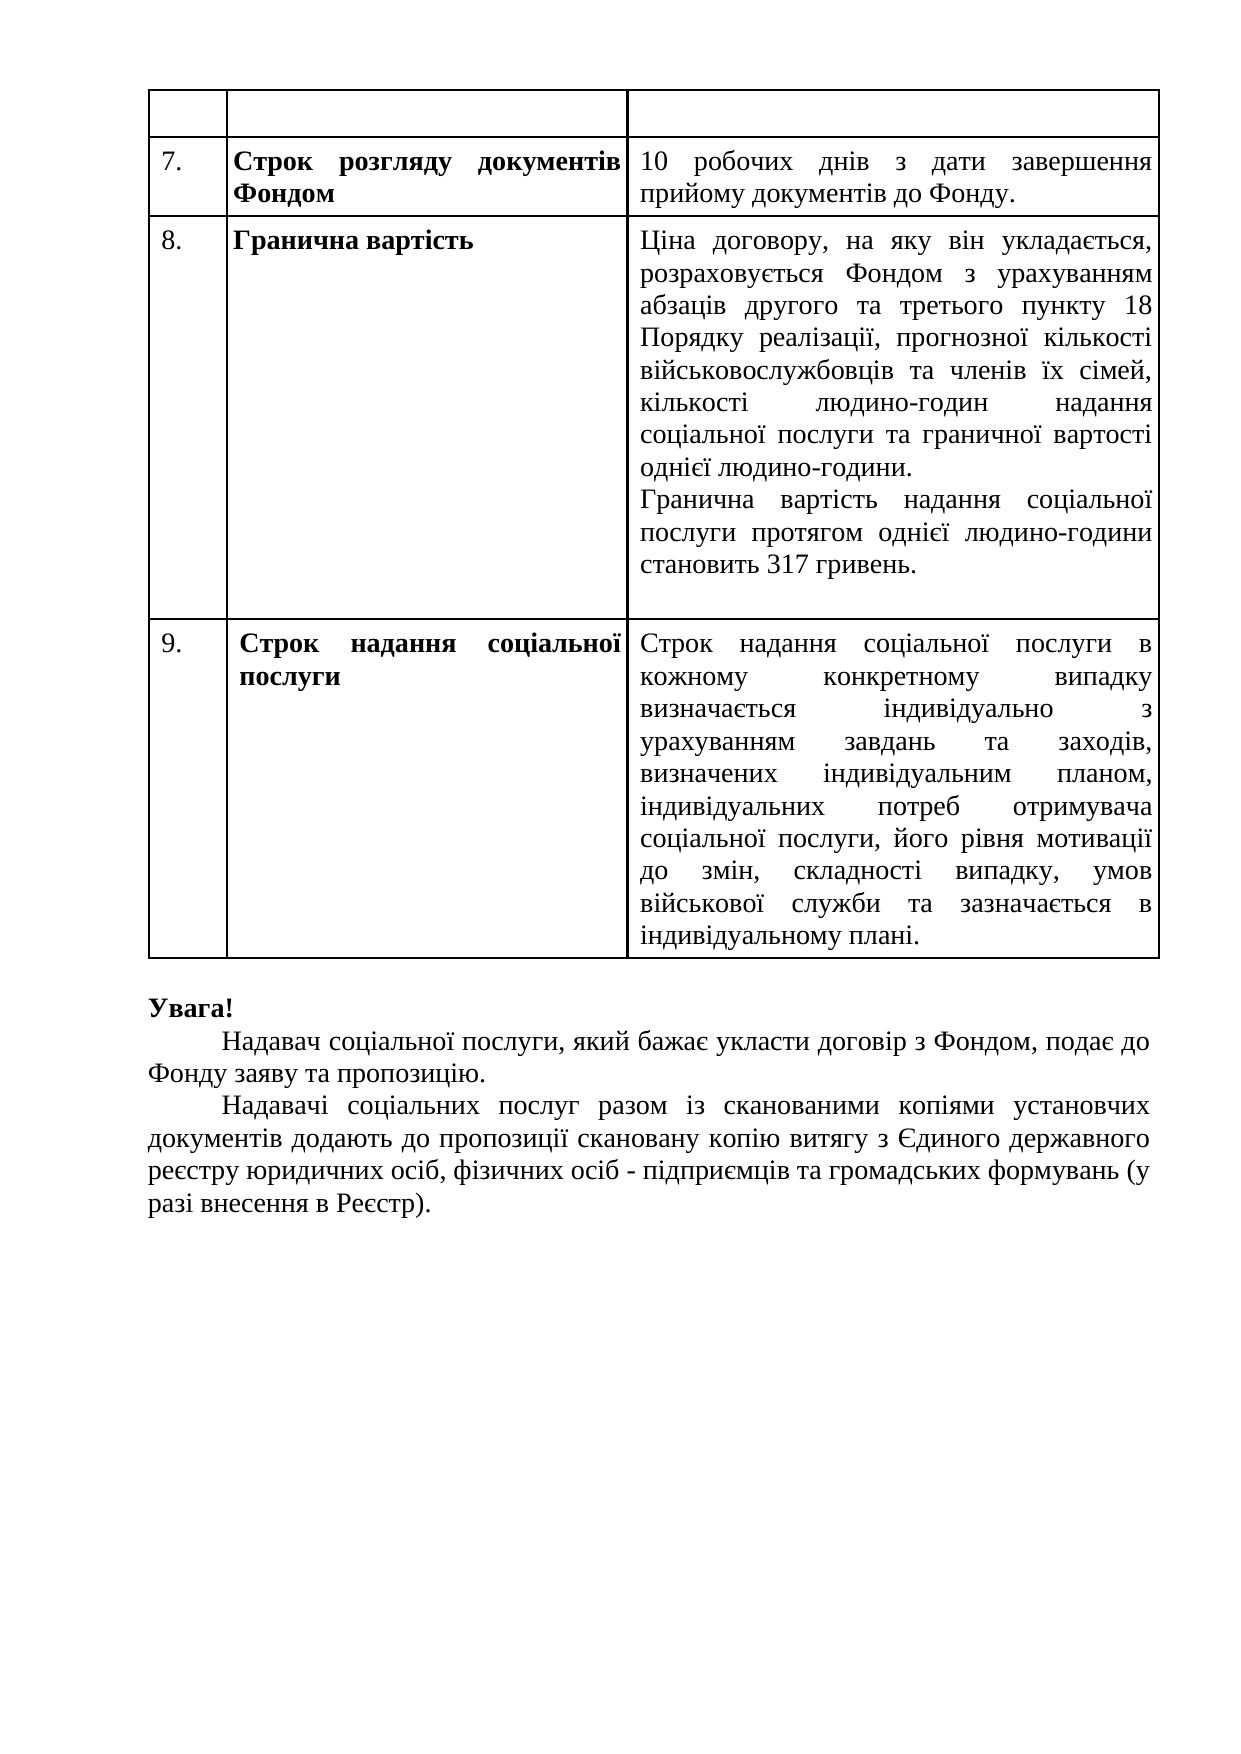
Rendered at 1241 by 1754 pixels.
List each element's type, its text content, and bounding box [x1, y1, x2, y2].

table_cell 7. [150, 138, 226, 215]
table_cell Ціна договору, на яку він укладається, розраховується Фондом з урахуванням абзаців другого та третього пункту 18 Порядку реалізації, прогнозної кількості військовослужбовців та членів їх сімей, кількості людино-годин надання соціальної послуги та граничної вартості однієї людино-години. Гранична вартість надання соціальної послуги протягом однієї людино-години становить 317 гривень. [629, 217, 1158, 618]
table_cell 10 робочих днів з дати завершення прийому документів до Фонду. [629, 138, 1158, 215]
text Увага! [148, 991, 1152, 1024]
table_cell 6. [150, 91, 226, 136]
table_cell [228, 91, 626, 136]
table_cell Гранична вартість [228, 217, 626, 618]
table_cell Строк розгляду документів Фондом [228, 138, 626, 215]
table_cell 9. [150, 620, 226, 957]
table_cell Строк надання соціальної послуги [228, 620, 626, 957]
text Надавачі соціальних послуг разом із сканованими копіями установчих документів додають до пропозиції скановану копію витягу з Єдиного державного реєстру юридичних осіб, фізичних осіб - підприємців та громадських формувань (у разі внесення в Реєстр). [148, 1088, 1152, 1218]
table_cell 8. [150, 217, 226, 618]
table_cell Строк надання соціальної послуги в кожному конкретному випадку визначається індивідуально з урахуванням завдань та заходів, визначених індивідуальним планом, індивідуальних потреб отримувача соціальної послуги, його рівня мотивації до змін, складності випадку, умов військової служби та зазначається в індивідуальному плані. [629, 620, 1158, 957]
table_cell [629, 91, 1158, 136]
text Надавач соціальної послуги, який бажає укласти договір з Фондом, подає до Фонду заяву та пропозицію. [148, 1024, 1152, 1088]
